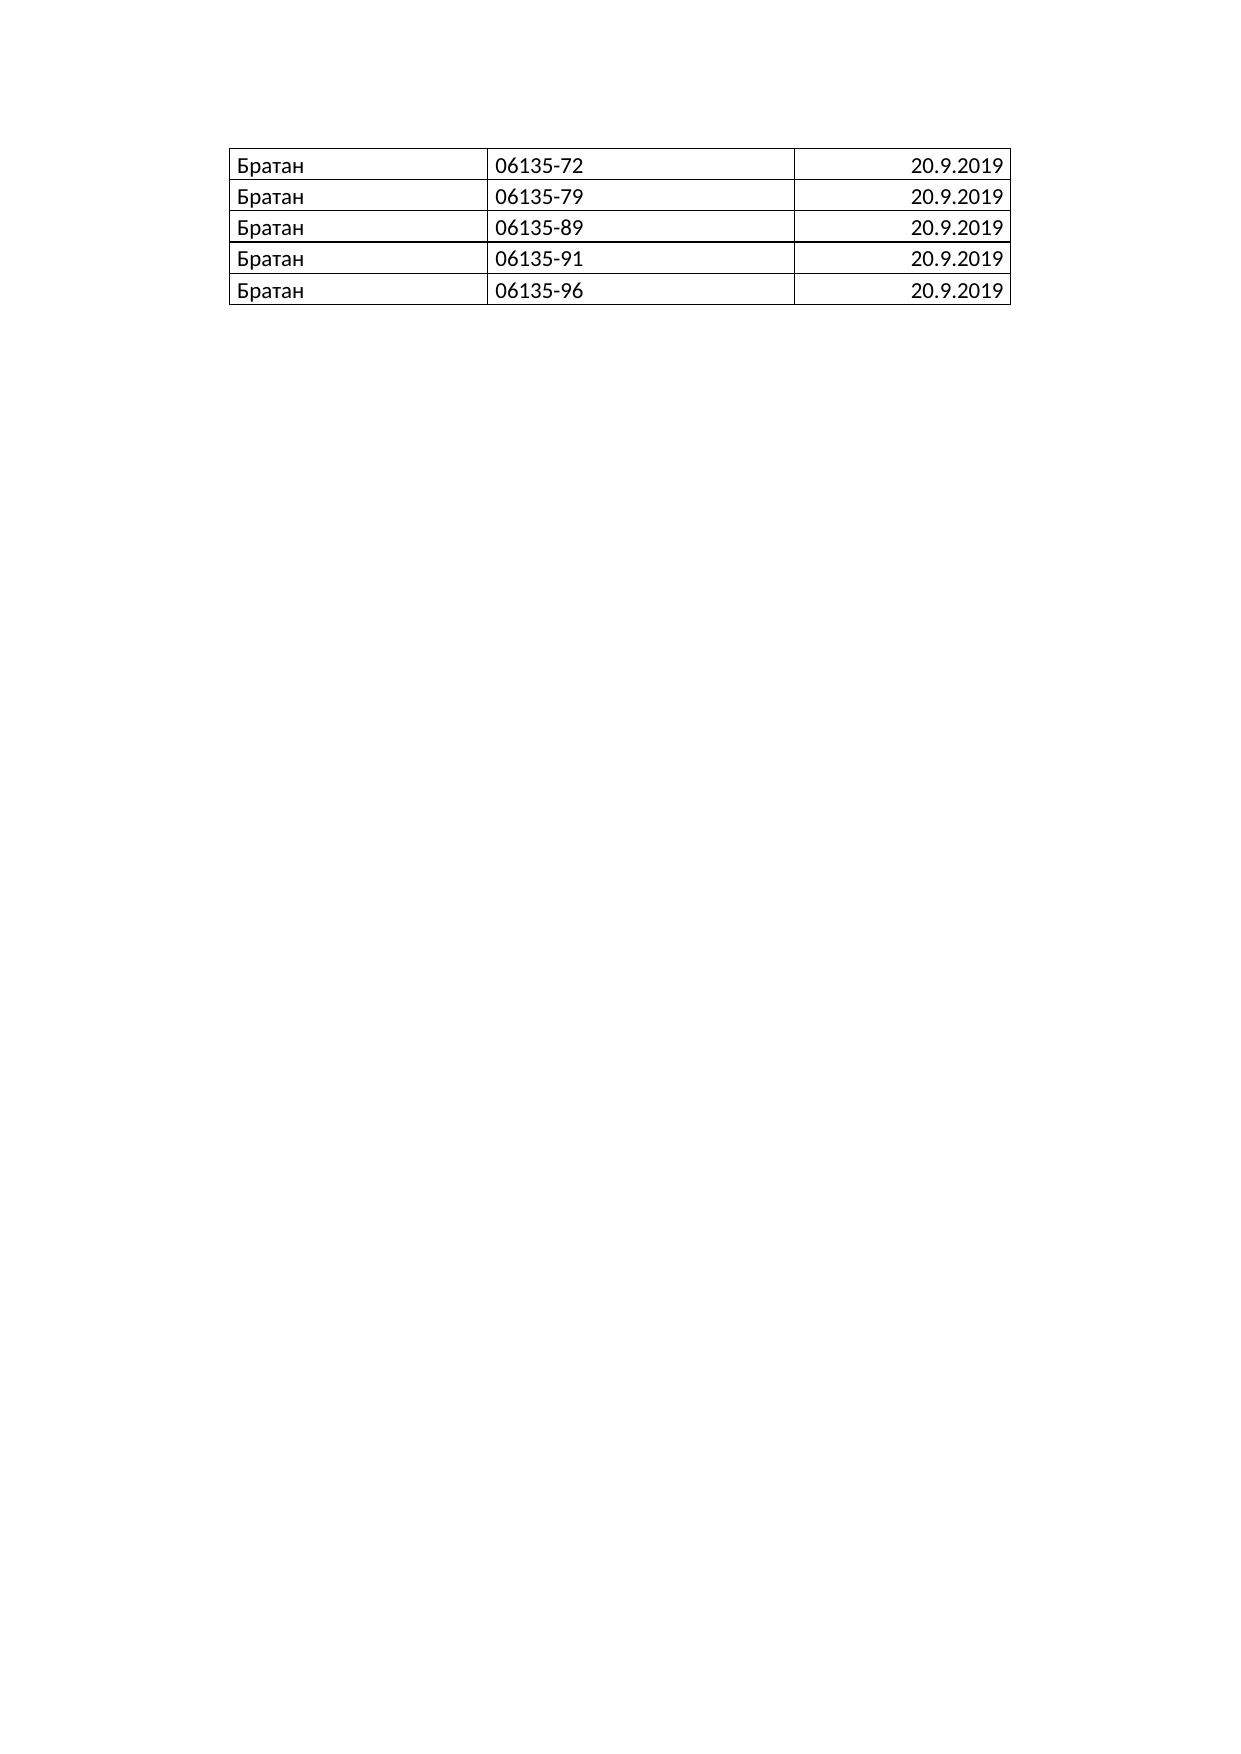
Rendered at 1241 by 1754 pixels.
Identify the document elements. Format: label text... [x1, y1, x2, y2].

table_cell 20.9.2019 [795, 211, 1010, 241]
table_cell 06135-79 [488, 180, 794, 210]
table_cell 20.9.2019 [795, 180, 1010, 210]
table_cell Братан [230, 149, 487, 179]
table_cell Братан [230, 243, 487, 273]
table_cell 20.9.2019 [795, 274, 1010, 304]
table_cell Братан [230, 180, 487, 210]
table_cell Братан [230, 211, 487, 241]
table_cell 20.9.2019 [795, 149, 1010, 179]
table_cell 20.9.2019 [795, 243, 1010, 273]
table_cell Братан [230, 274, 487, 304]
table_cell 06135-91 [488, 243, 794, 273]
table_cell 06135-96 [488, 274, 794, 304]
table_cell 06135-72 [488, 149, 794, 179]
table_cell 06135-89 [488, 211, 794, 241]
